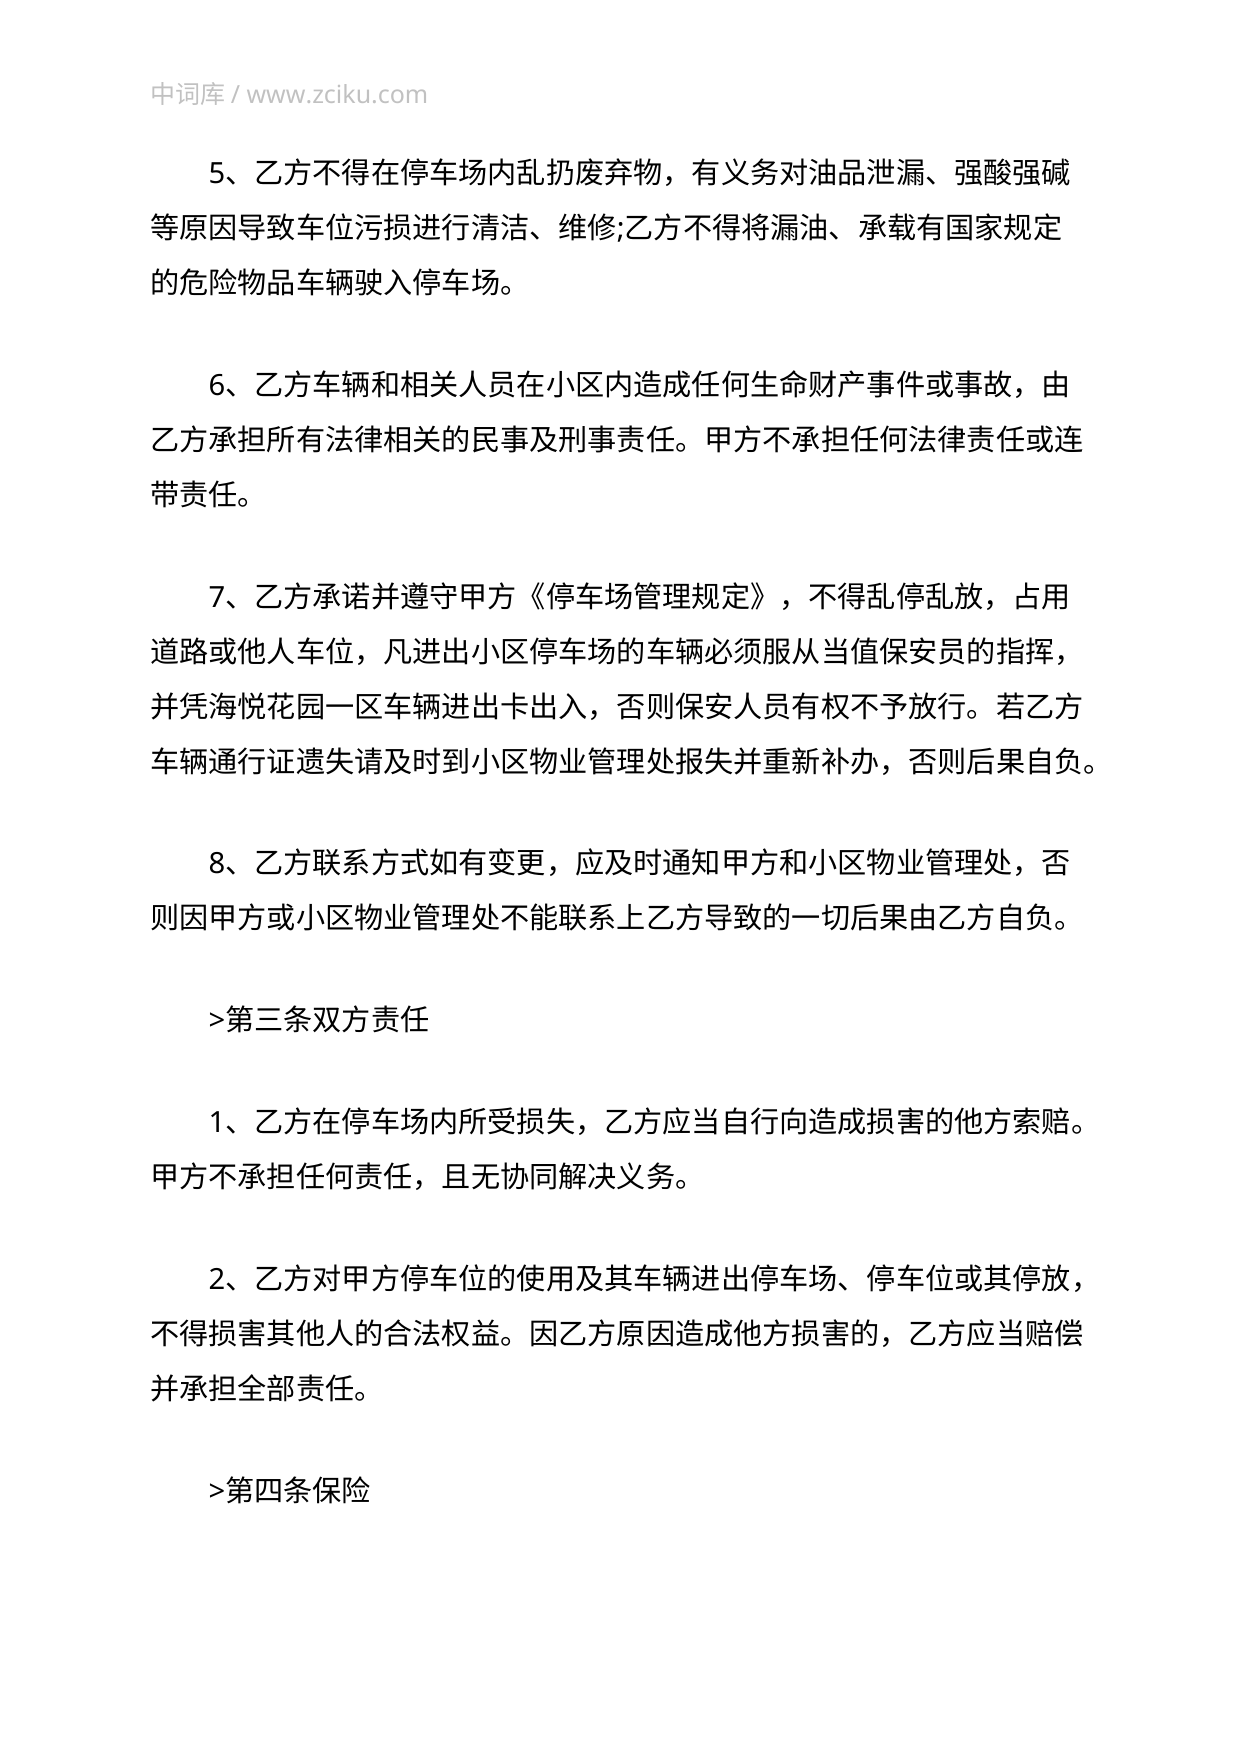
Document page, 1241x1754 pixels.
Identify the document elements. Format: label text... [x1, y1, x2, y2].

text >第四条保险 [150, 1467, 1090, 1509]
text 1、乙方在停车场内所受损失，乙方应当自行向造成损害的他方索赔。甲方不承担任何责任，且无协同解决义务。 [150, 1099, 1090, 1196]
text 8、乙方联系方式如有变更，应及时通知甲方和小区物业管理处，否则因甲方或小区物业管理处不能联系上乙方导致的一切后果由乙方自负。 [150, 840, 1090, 937]
text 6、乙方车辆和相关人员在小区内造成任何生命财产事件或事故，由乙方承担所有法律相关的民事及刑事责任。甲方不承担任何法律责任或连带责任。 [150, 362, 1090, 514]
text 5、乙方不得在停车场内乱扔废弃物，有义务对油品泄漏、强酸强碱等原因导致车位污损进行清洁、维修;乙方不得将漏油、承载有国家规定的危险物品车辆驶入停车场。 [150, 150, 1090, 302]
text 2、乙方对甲方停车位的使用及其车辆进出停车场、停车位或其停放，不得损害其他人的合法权益。因乙方原因造成他方损害的，乙方应当赔偿并承担全部责任。 [150, 1256, 1090, 1408]
text 7、乙方承诺并遵守甲方《停车场管理规定》，不得乱停乱放，占用道路或他人车位，凡进出小区停车场的车辆必须服从当值保安员的指挥，并凭海悦花园一区车辆进出卡出入，否则保安人员有权不予放行。若乙方车辆通行证遗失请及时到小区物业管理处报失并重新补办，否则后果自负。 [150, 573, 1090, 781]
text >第三条双方责任 [150, 997, 1090, 1039]
